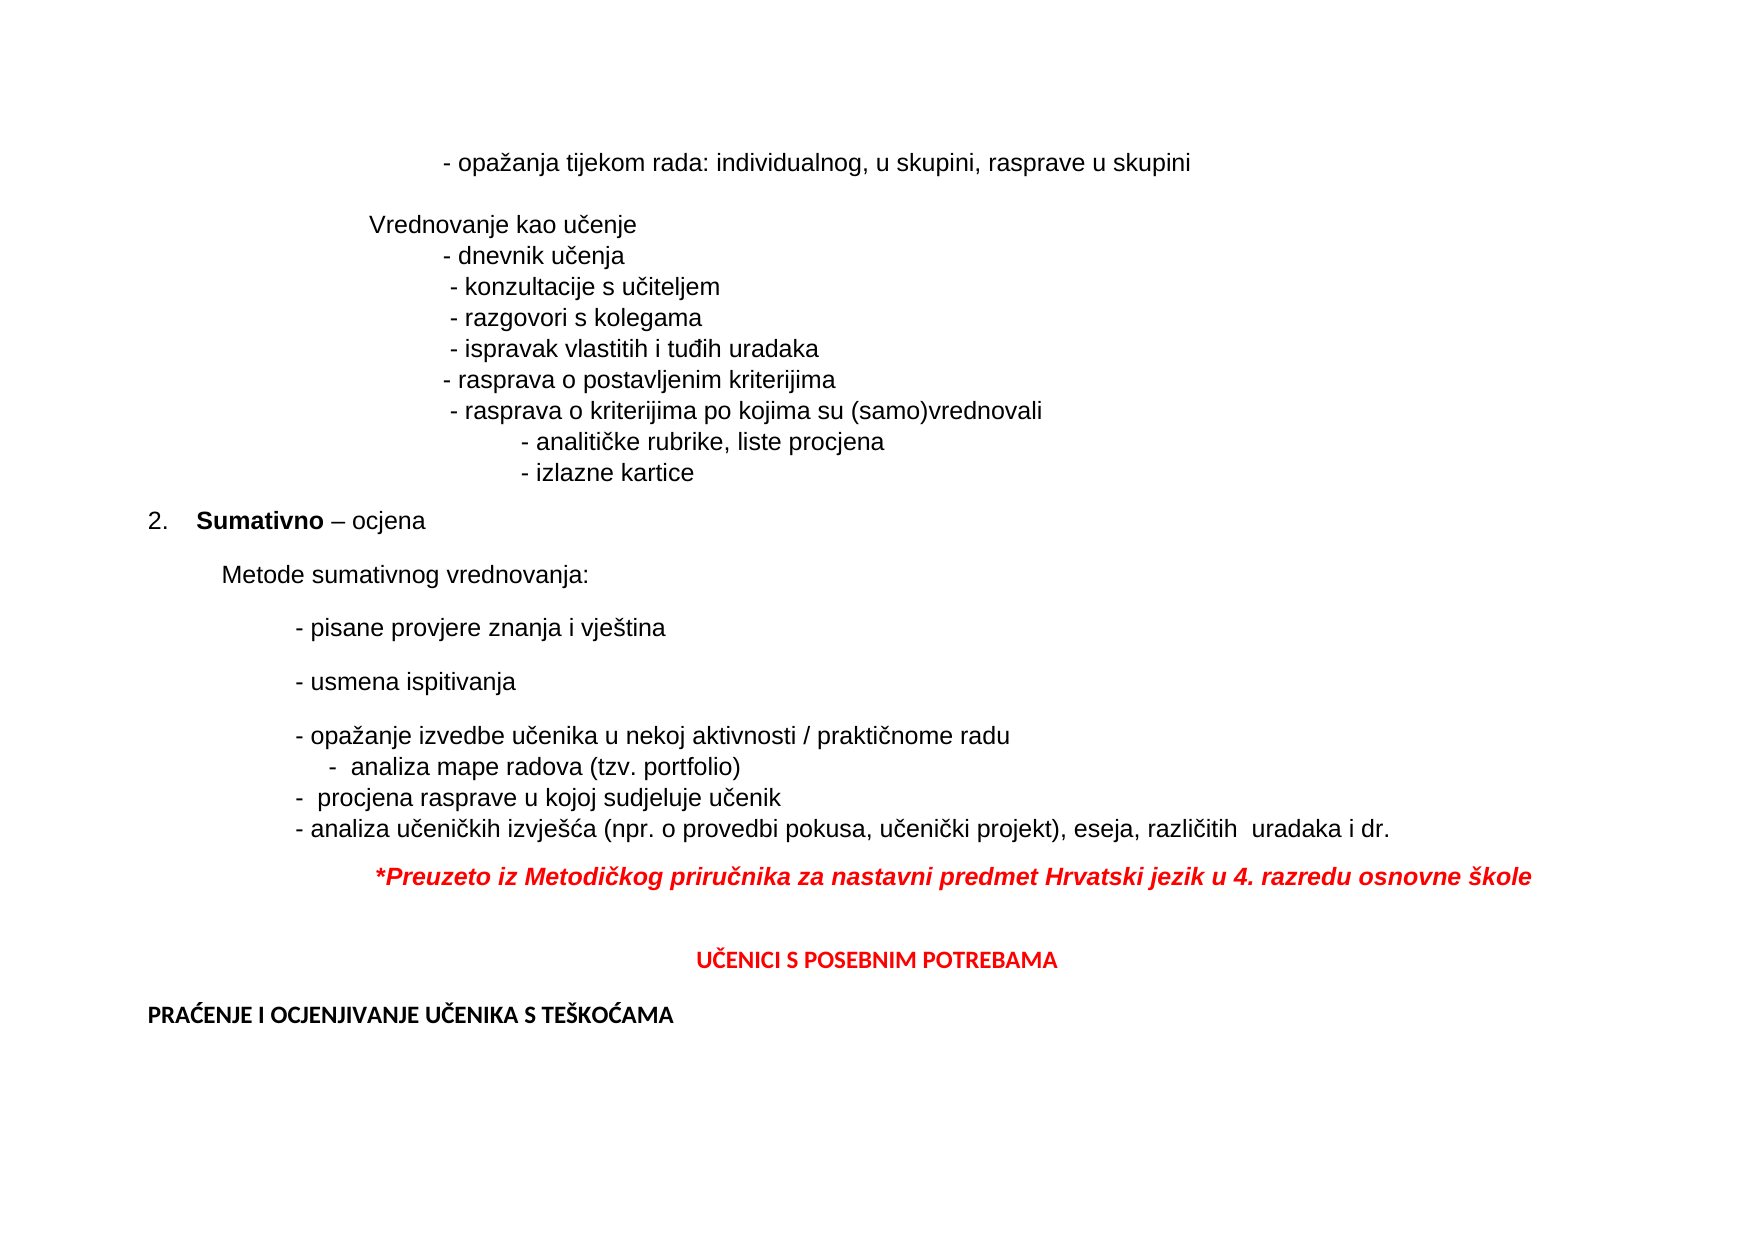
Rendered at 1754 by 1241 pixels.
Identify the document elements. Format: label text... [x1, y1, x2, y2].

list - opažanja tijekom rada: individualnog, u skupini, rasprave u skupini [223, 148, 1606, 176]
list Vrednovanje kao učenje [223, 210, 1606, 238]
text UČENICI S POSEBNIM POTREBAMA [148, 944, 1606, 974]
text Metode sumativnog vrednovanja: [148, 559, 1606, 588]
list - analiza učeničkih izvješća (npr. o provedbi pokusa, učenički projekt), eseja, različitih uradaka i dr. [190, 814, 1606, 843]
list - razgovori s kolegama [223, 303, 1606, 332]
text - pisane provjere znanja i vještina [148, 613, 1606, 642]
list - dnevnik učenja [223, 241, 1606, 269]
list - ispravak vlastitih i tuđih uradaka [223, 334, 1606, 363]
text 2. Sumativno – ocjena [148, 506, 1606, 534]
list - rasprava o kriterijima po kojima su (samo)vrednovali [223, 396, 1606, 425]
list - konzultacije s učiteljem [223, 272, 1606, 301]
list - analitičke rubrike, liste procjena [223, 427, 1606, 456]
list - rasprava o postavljenim kriterijima [223, 365, 1606, 394]
text PRAĆENJE I OCJENJIVANJE UČENIKA S TEŠKOĆAMA [148, 999, 1606, 1030]
text *Preuzeto iz Metodičkog priručnika za nastavni predmet Hrvatski jezik u 4. razredu osnovne škole [148, 862, 1606, 891]
list - opažanje izvedbe učenika u nekoj aktivnosti / praktičnome radu [190, 721, 1606, 750]
list - procjena rasprave u kojoj sudjeluje učenik [190, 783, 1606, 812]
list - analiza mape radova (tzv. portfolio) [190, 752, 1606, 781]
text - usmena ispitivanja [148, 667, 1606, 696]
list - izlazne kartice [223, 458, 1606, 487]
